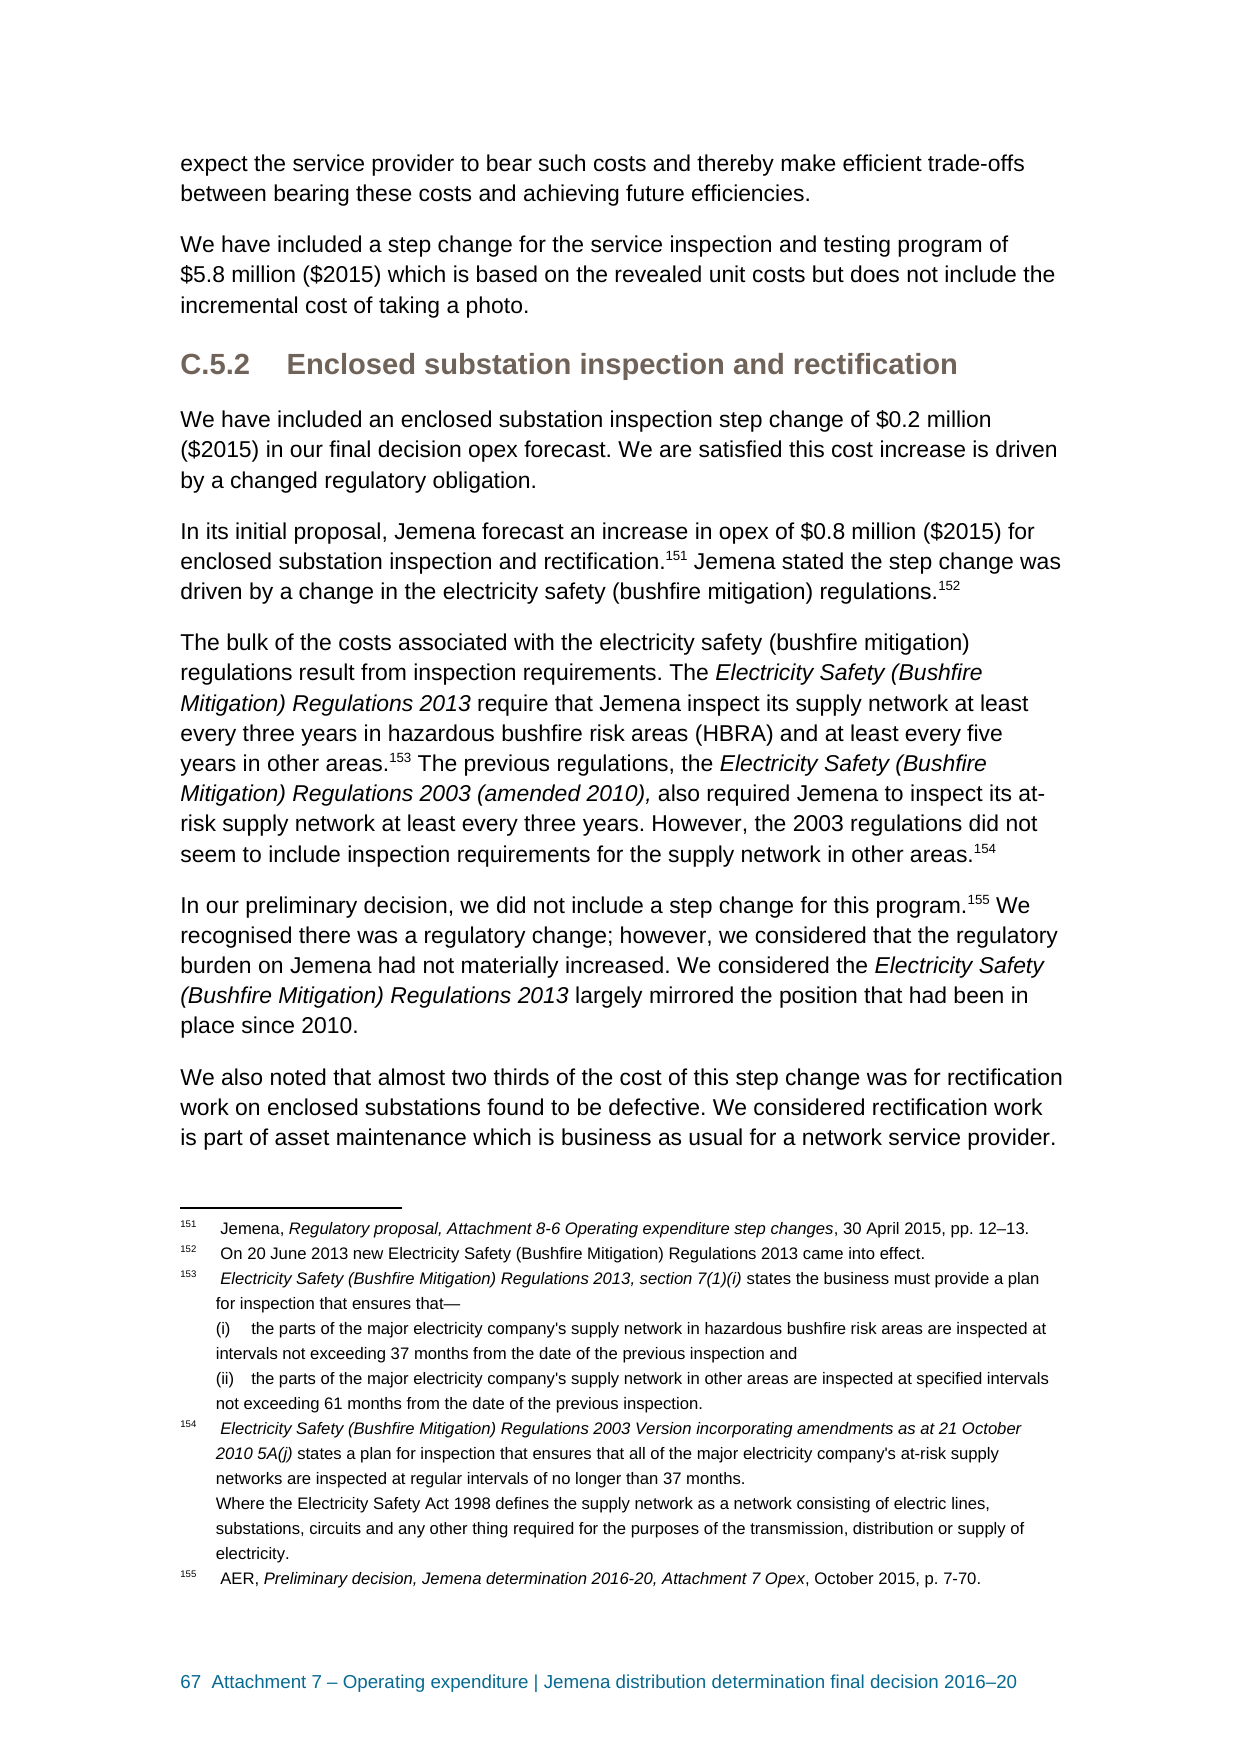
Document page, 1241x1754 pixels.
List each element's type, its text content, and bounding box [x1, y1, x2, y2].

picture [840, 1678, 844, 1688]
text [180, 150, 1063, 207]
text We have included a step change for the service inspection and testing program of $5.8 million ($2015) which is based on the revealed unit costs but does not include the incremental cost of taking a photo. [180, 231, 1063, 318]
picture [815, 1678, 819, 1688]
text We have included an enclosed substation inspection step change of $0.2 million ($2015) in our final decision opex forecast. We are satisfied this cost increase is driven by a changed regulatory obligation. [180, 406, 1063, 493]
text In our preliminary decision, we did not include a step change for this program. We recognised there was a regulatory change; however, we considered that the regulatory burden on Jemena had not materially increased. We considered the Electricity Safety (Bushfire Mitigation) Regulations 2013 largely mirrored the position that had been in place since 2010. [180, 892, 1063, 1039]
picture [291, 1678, 295, 1688]
text The bulk of the costs associated with the electricity safety (bushfire mitigation) regulations result from inspection requirements. The Electricity Safety (Bushfire Mitigation) Regulations 2013 require that Jemena inspect its supply network at least every three years in hazardous bushfire risk areas (HBRA) and at least every five years in other areas. The previous regulations, the Electricity Safety (Bushfire Mitigation) Regulations 2003 (amended 2010), also required Jemena to inspect its at-risk supply network at least every three years. However, the 2003 regulations did not seem to include inspection requirements for the supply network in other areas. [180, 629, 1063, 867]
text We also noted that almost two thirds of the cost of this step change was for rectification work on enclosed substations found to be defective. We considered rectification work is part of asset maintenance which is business as usual for a network service provider. Consumers would be paying double if we added rectification costs as a step change when asset maintenance is already accounted for in the base opex forecast. [180, 1063, 1063, 1150]
subtitle Enclosed substation inspection and rectification [180, 347, 1063, 380]
picture [696, 1678, 700, 1688]
text In its initial proposal, Jemena forecast an increase in opex of $0.8 million ($2015) for enclosed substation inspection and rectification. Jemena stated the step change was driven by a change in the electricity safety (bushfire mitigation) regulations. [180, 518, 1063, 604]
